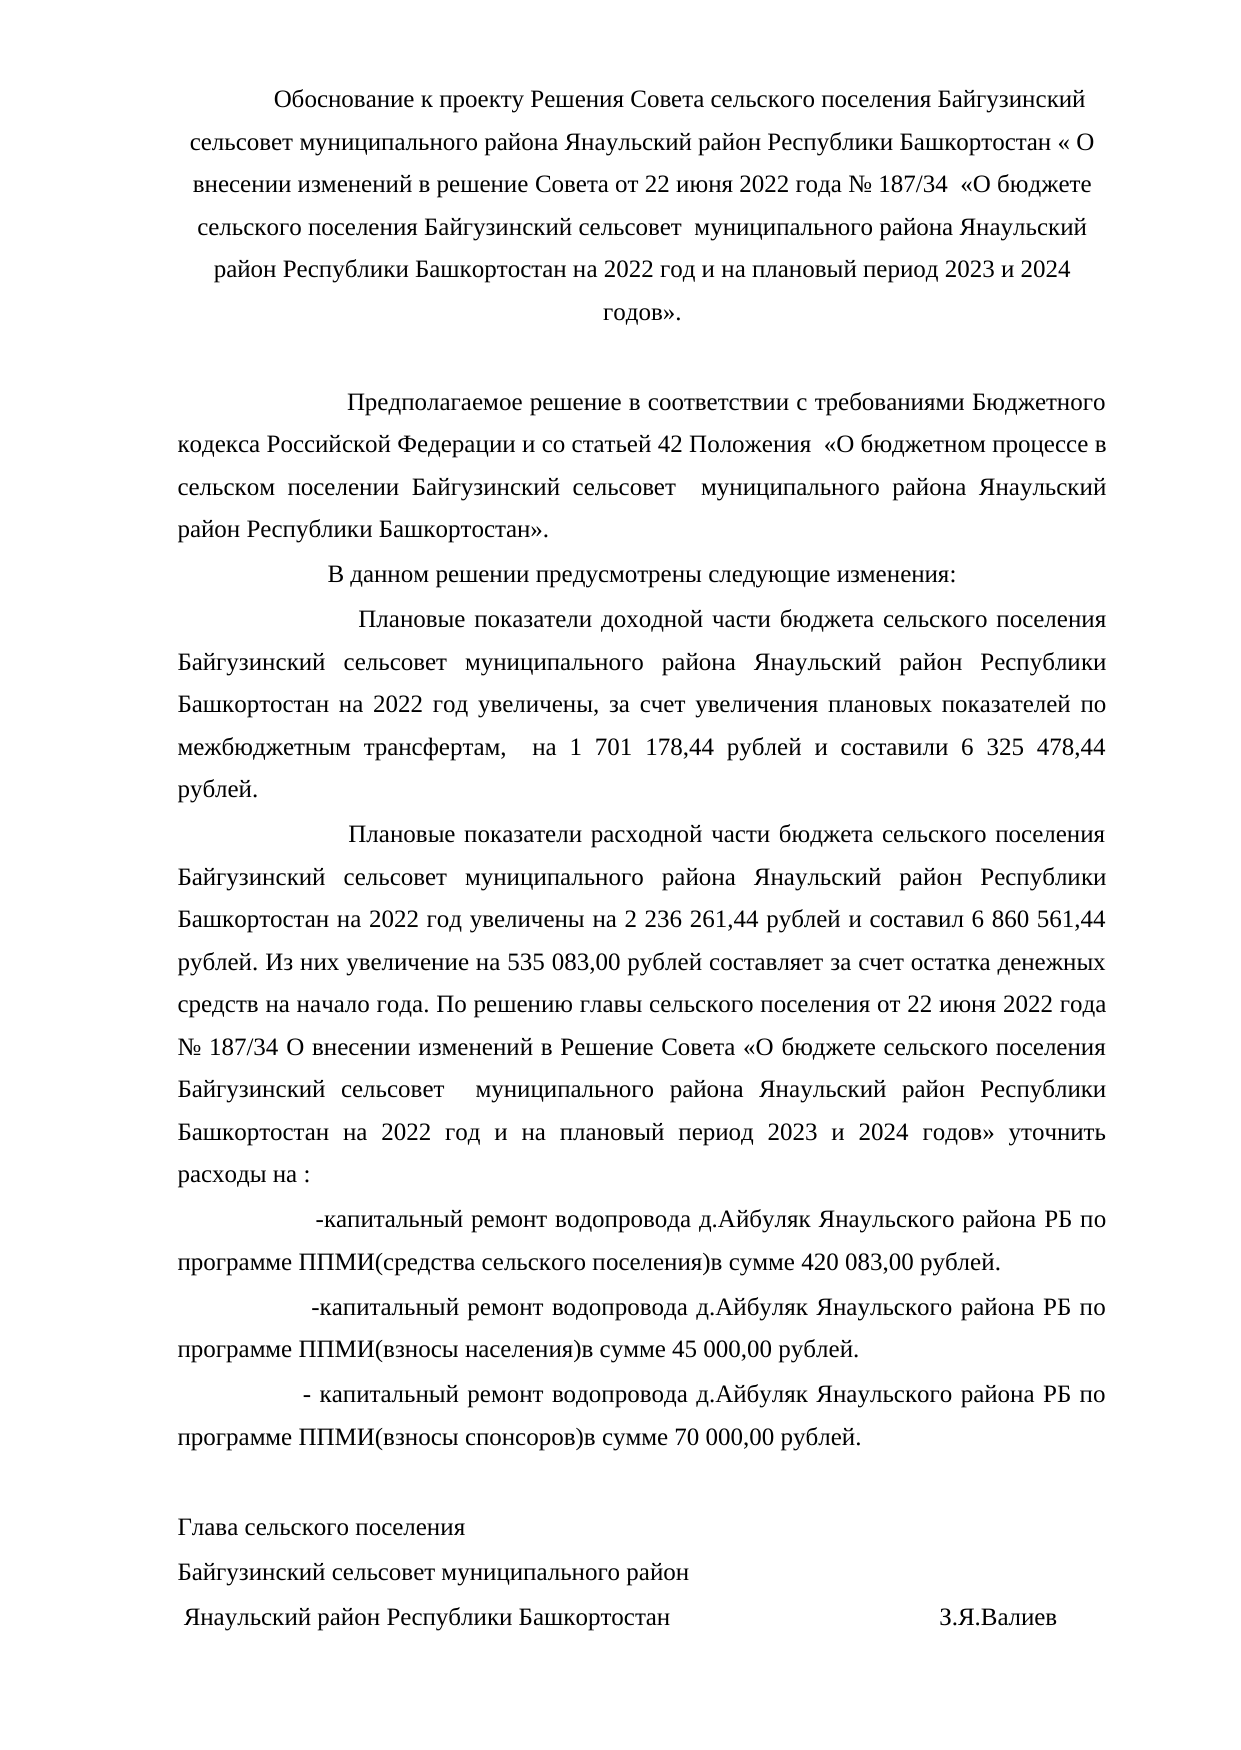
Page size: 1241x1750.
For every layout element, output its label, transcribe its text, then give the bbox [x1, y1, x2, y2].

text Плановые показатели расходной части бюджета сельского поселения Байгузинский сельсовет муниципального района Янаульский район Республики Башкортостан на 2022 год увеличены на 2 236 261,44 рублей и составил 6 860 561,44 рублей. Из них увеличение на 535 083,00 рублей составляет за счет остатка денежных средств на начало года. По решению главы сельского поселения от 22 июня 2022 года № 187/34 О внесении изменений в Решение Совета «О бюджете сельского поселения Байгузинский сельсовет муниципального района Янаульский район Республики Башкортостан на 2022 год и на плановый период 2023 и 2024 годов» уточнить расходы на : [177, 809, 1107, 1191]
text -капитальный ремонт водопровода д.Айбуляк Янаульского района РБ по программе ППМИ(взносы населения)в сумме 45 000,00 рублей. [177, 1281, 1107, 1366]
text - капитальный ремонт водопровода д.Айбуляк Янаульского района РБ по программе ППМИ(взносы спонсоров)в сумме 70 000,00 рублей. [177, 1369, 1107, 1454]
text Предполагаемое решение в соответствии с требованиями Бюджетного кодекса Российской Федерации и со статьей 42 Положения «О бюджетном процессе в сельском поселении Байгузинский сельсовет муниципального района Янаульский район Республики Башкортостан». [177, 376, 1107, 546]
text Глава сельского поселения [177, 1501, 1107, 1544]
text Байгузинский сельсовет муниципального район [177, 1546, 1107, 1589]
text В данном решении предусмотрены следующие изменения: [177, 549, 1107, 591]
text Янаульский район Республики Башкортостан З.Я.Валиев [177, 1591, 1107, 1634]
text Обоснование к проекту Решения Совета сельского поселения Байгузинский сельсовет муниципального района Янаульский район Республики Башкортостан « О внесении изменений в решение Cовета от 22 июня 2022 года № 187/34 «О бюджете сельского поселения Байгузинский сельсовет муниципального района Янаульский район Республики Башкортостан на 2022 год и на плановый период 2023 и 2024 годов». [177, 74, 1107, 329]
text -капитальный ремонт водопровода д.Айбуляк Янаульского района РБ по программе ППМИ(средства сельского поселения)в сумме 420 083,00 рублей. [177, 1194, 1107, 1279]
text Плановые показатели доходной части бюджета сельского поселения Байгузинский сельсовет муниципального района Янаульский район Республики Башкортостан на 2022 год увеличены, за счет увеличения плановых показателей по межбюджетным трансфертам, на 1 701 178,44 рублей и составили 6 325 478,44 рублей. [177, 594, 1107, 806]
